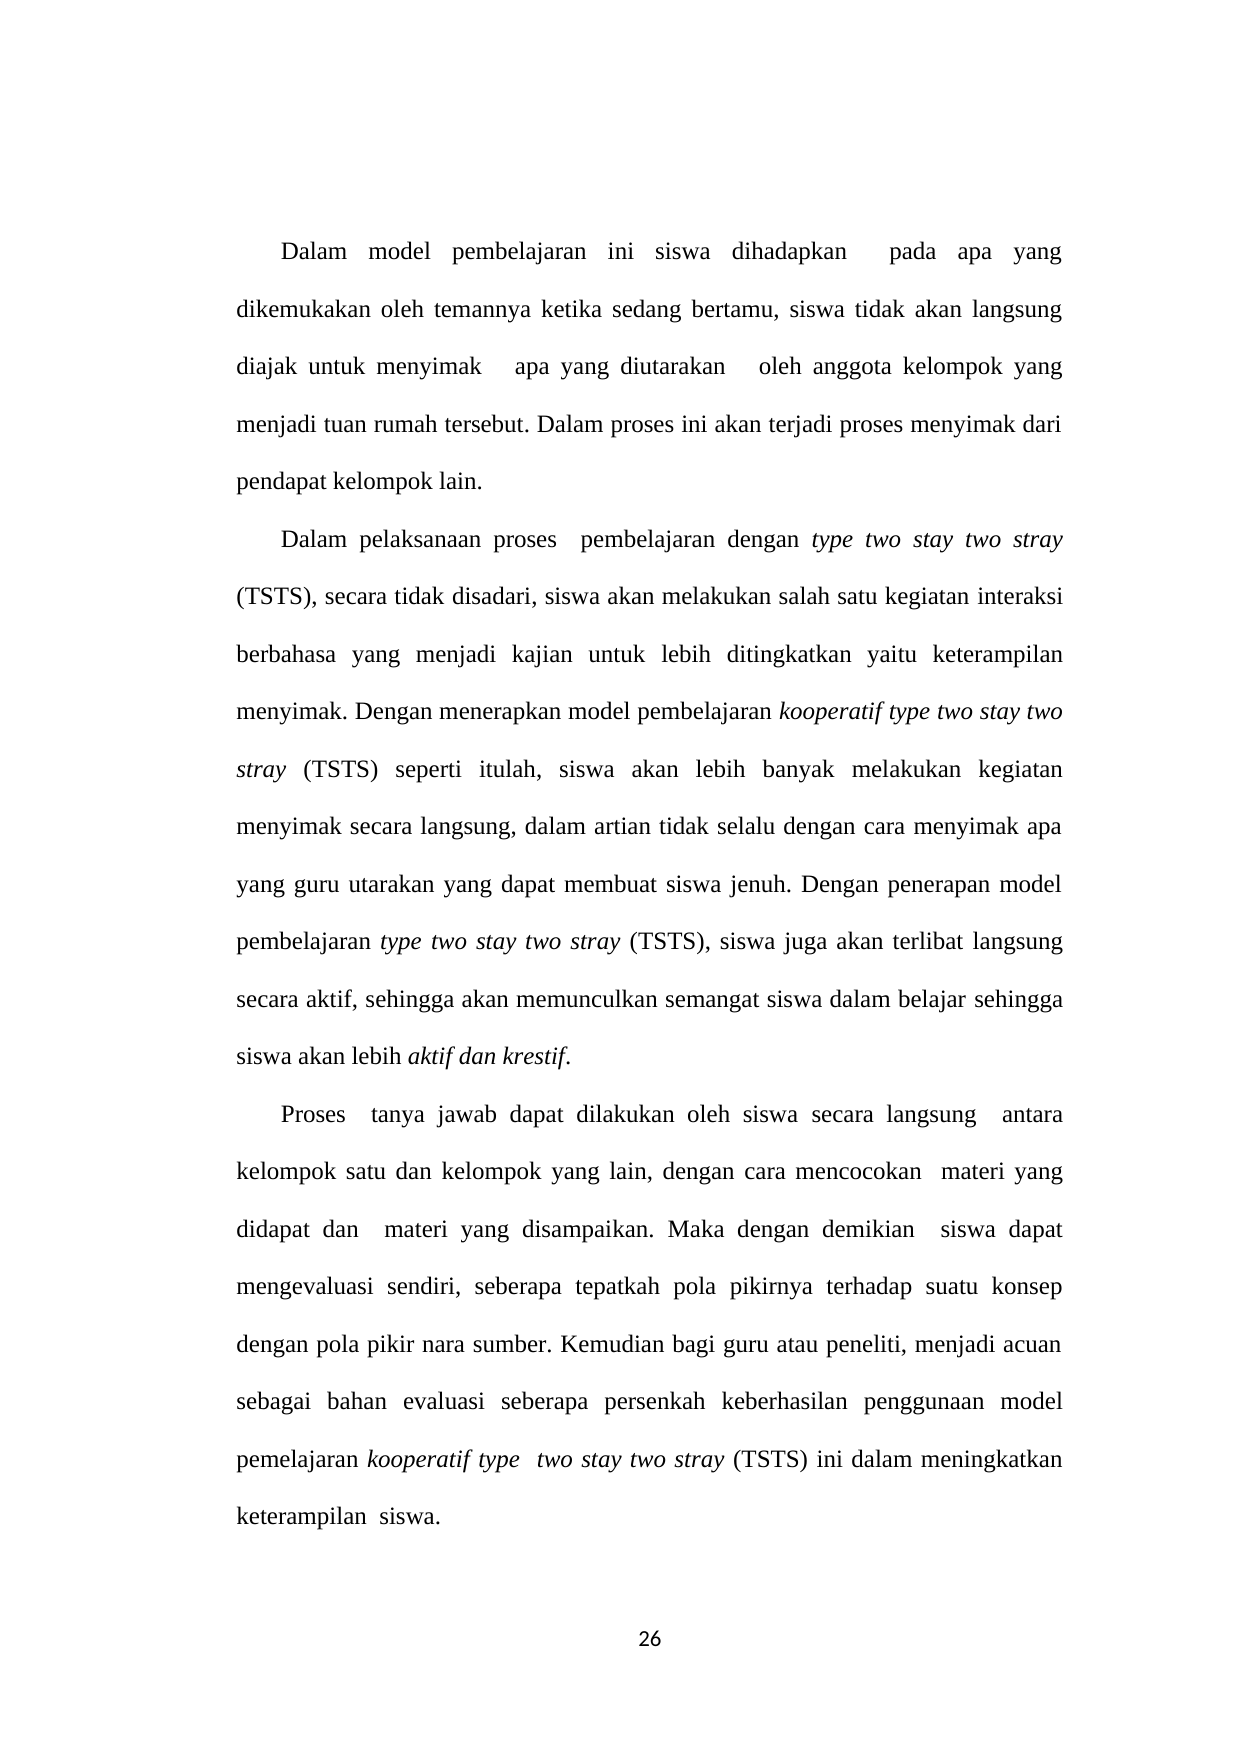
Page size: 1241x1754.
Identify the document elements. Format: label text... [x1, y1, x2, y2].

text Dalam model pembelajaran ini siswa dihadapkan pada apa yang dikemukakan oleh temannya ketika sedang bertamu, siswa tidak akan langsung diajak untuk menyimak apa yang diutarakan oleh anggota kelompok yang menjadi tuan rumah tersebut. Dalam proses ini akan terjadi proses menyimak dari pendapat kelompok lain. [236, 236, 1063, 495]
text Dalam pelaksanaan proses pembelajaran dengan type two stay two stray (TSTS), secara tidak disadari, siswa akan melakukan salah satu kegiatan interaksi berbahasa yang menjadi kajian untuk lebih ditingkatkan yaitu keterampilan menyimak. Dengan menerapkan model pembelajaran kooperatif type two stay two stray (TSTS) seperti itulah, siswa akan lebih banyak melakukan kegiatan menyimak secara langsung, dalam artian tidak selalu dengan cara menyimak apa yang guru utarakan yang dapat membuat siswa jenuh. Dengan penerapan model pembelajaran type two stay two stray (TSTS), siswa juga akan terlibat langsung secara aktif, sehingga akan memunculkan semangat siswa dalam belajar sehingga siswa akan lebih aktif dan krestif. [236, 524, 1063, 1070]
text Proses tanya jawab dapat dilakukan oleh siswa secara langsung antara kelompok satu dan kelompok yang lain, dengan cara mencocokan materi yang didapat dan materi yang disampaikan. Maka dengan demikian siswa dapat mengevaluasi sendiri, seberapa tepatkah pola pikirnya terhadap suatu konsep dengan pola pikir nara sumber. Kemudian bagi guru atau peneliti, menjadi acuan sebagai bahan evaluasi seberapa persenkah keberhasilan penggunaan model pemelajaran kooperatif type two stay two stray (TSTS) ini dalam meningkatkan keterampilan siswa. [236, 1099, 1063, 1530]
